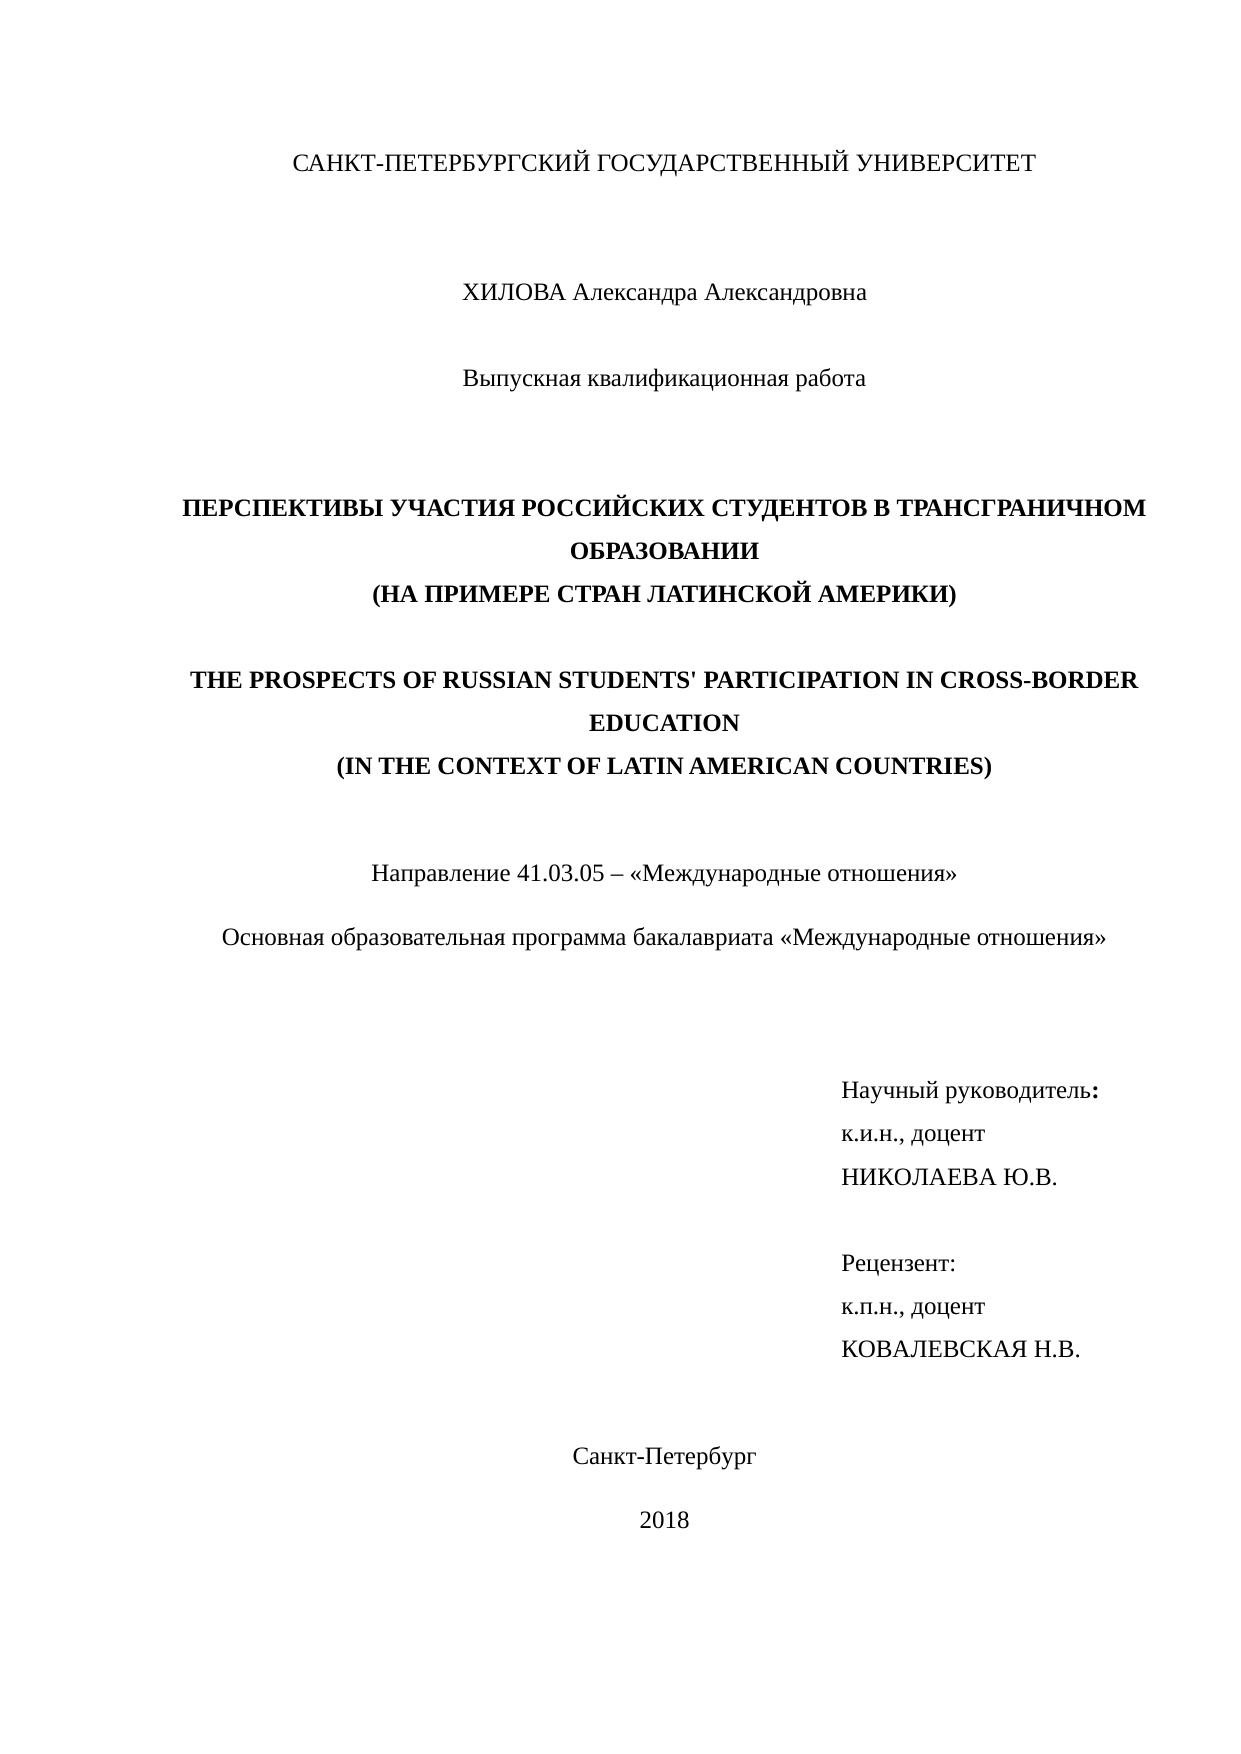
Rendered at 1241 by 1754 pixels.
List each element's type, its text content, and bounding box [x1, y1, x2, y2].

text Научный руководитель: [841, 1075, 1152, 1104]
text Выпускная квалификационная работа [177, 363, 1152, 392]
text к.и.н., доцент [767, 1118, 1152, 1147]
text (НА ПРИМЕРЕ СТРАН ЛАТИНСКОЙ АМЕРИКИ) [177, 579, 1152, 608]
text Рецензент: [841, 1248, 1152, 1277]
text КОВАЛЕВСКАЯ Н.В. [841, 1334, 1152, 1363]
text THE PROSPECTS OF RUSSIAN STUDENTS' PARTICIPATION IN CROSS-BORDER EDUCATION [177, 665, 1152, 737]
text Направление 41.03.05 – «Международные отношения» [177, 858, 1152, 887]
text 2018 [177, 1505, 1152, 1534]
text НИКОЛАЕВА Ю.В. [841, 1162, 1152, 1190]
text Основная образовательная программа бакалавриата «Международные отношения» [177, 922, 1152, 951]
text ПЕРСПЕКТИВЫ УЧАСТИЯ РОССИЙСКИХ СТУДЕНТОВ В ТРАНСГРАНИЧНОМ ОБРАЗОВАНИИ [177, 493, 1152, 564]
text Санкт-Петербург [177, 1441, 1152, 1470]
text САНКТ-ПЕТЕРБУРГСКИЙ ГОСУДАРСТВЕННЫЙ УНИВЕРСИТЕТ [177, 148, 1152, 176]
text к.п.н., доцент [841, 1291, 1152, 1320]
text ХИЛОВА Александра Александровна [177, 277, 1152, 306]
text (IN THE CONTEXT OF LATIN AMERICAN COUNTRIES) [177, 751, 1152, 780]
